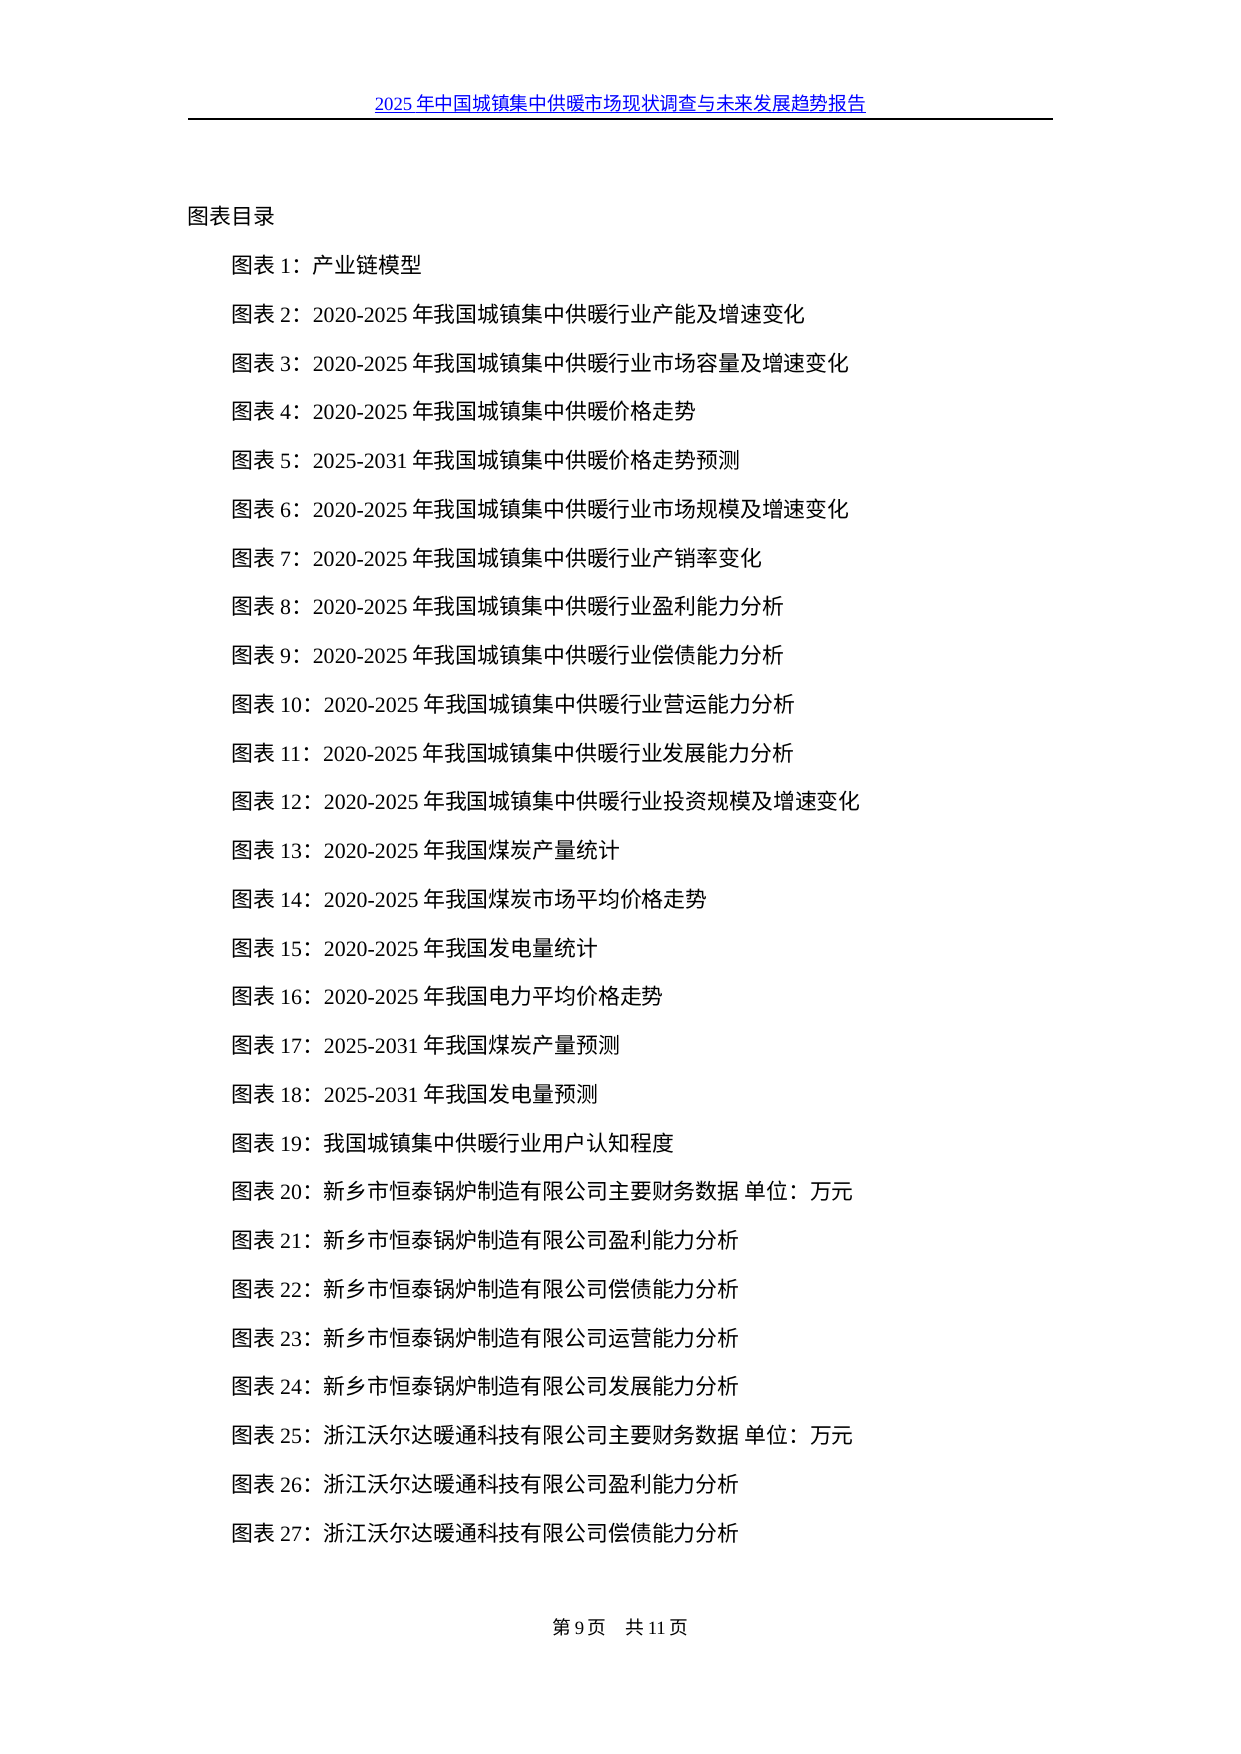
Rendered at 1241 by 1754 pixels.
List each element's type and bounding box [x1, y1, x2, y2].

text [187, 150, 1053, 1548]
